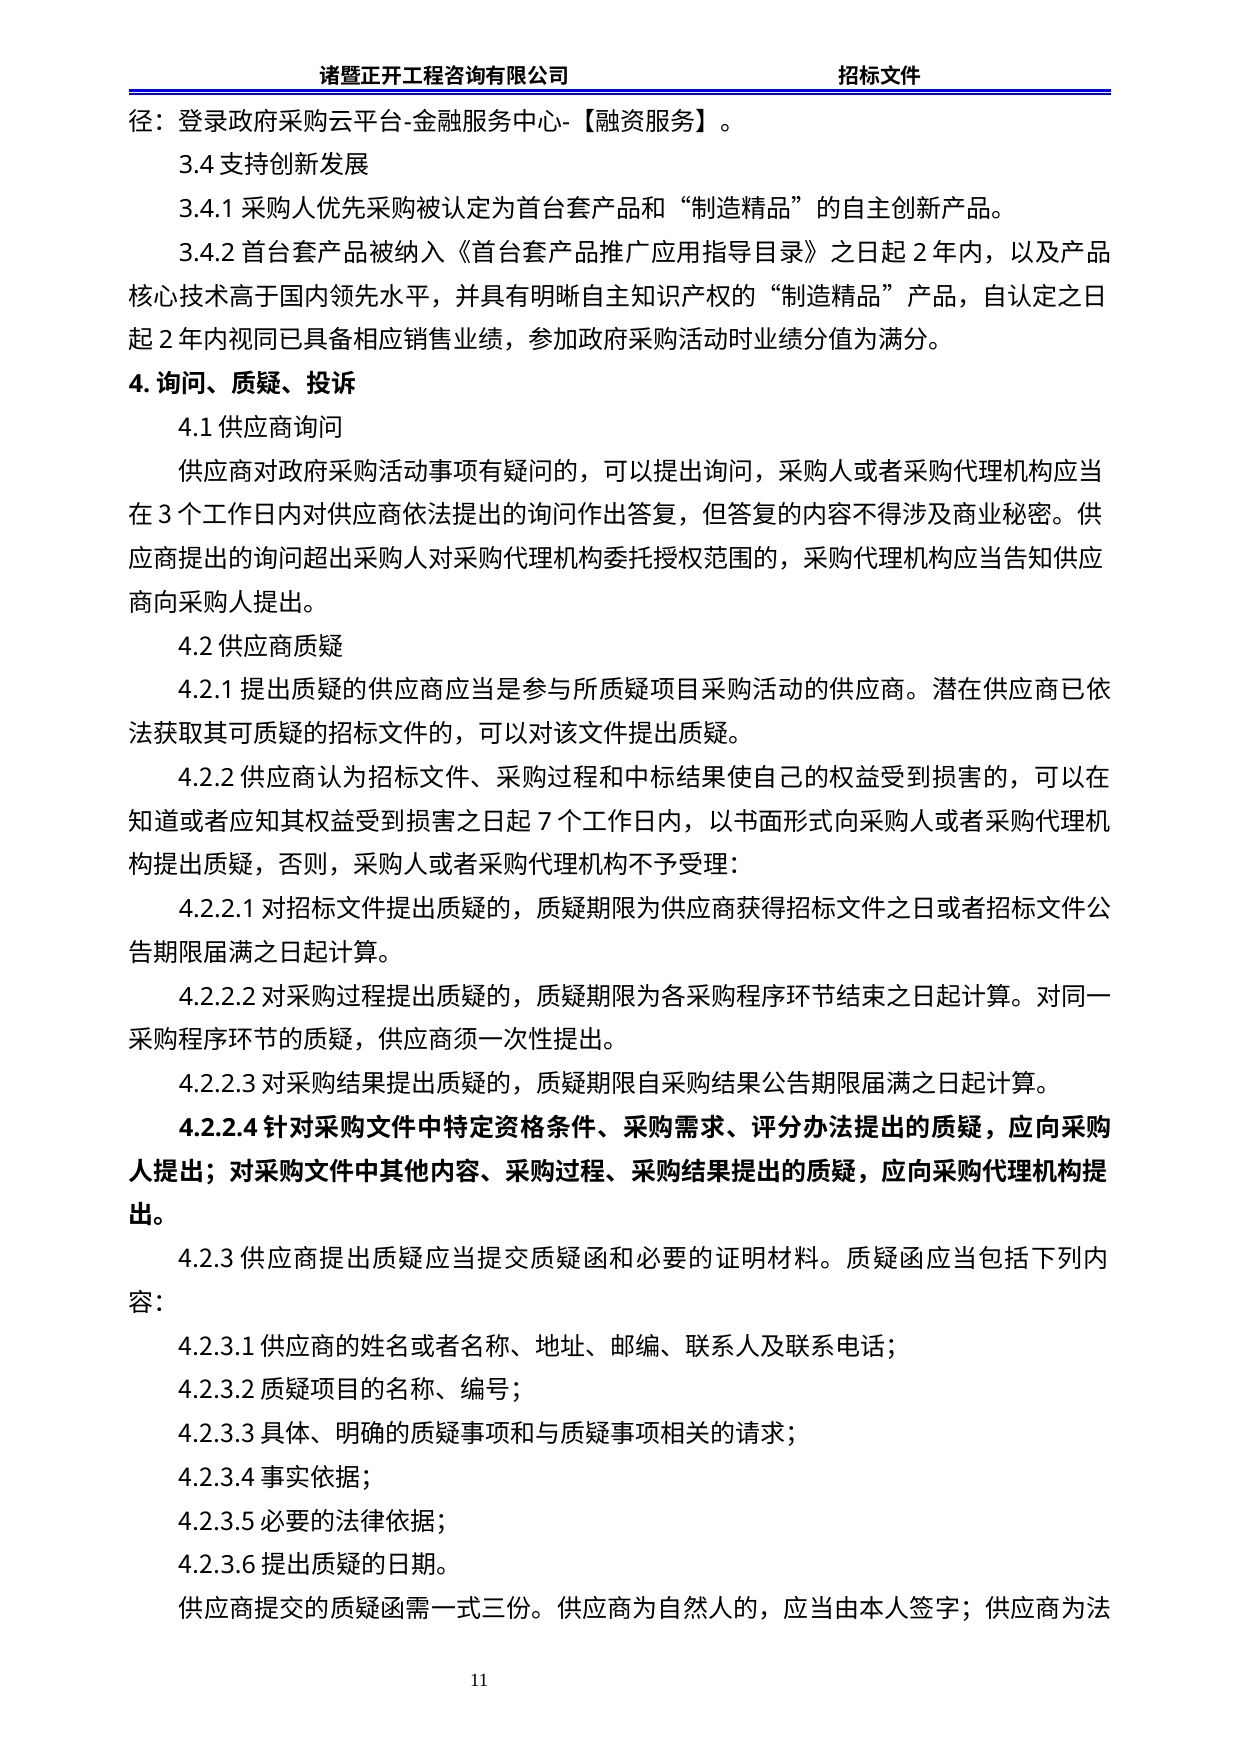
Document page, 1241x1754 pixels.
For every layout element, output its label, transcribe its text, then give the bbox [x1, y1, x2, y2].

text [129, 95, 1111, 139]
text 4.2.1提出质疑的供应商应当是参与所质疑项目采购活动的供应商。潜在供应商已依法获取其可质疑的招标文件的，可以对该文件提出质疑。 [129, 664, 1111, 751]
text 4.2.3.2质疑项目的名称、编号； [129, 1364, 1111, 1407]
text 4.2.3.4事实依据； [129, 1451, 1111, 1495]
text 4.2.2.2对采购过程提出质疑的，质疑期限为各采购程序环节结束之日起计算。对同一采购程序环节的质疑，供应商须一次性提出。 [129, 970, 1111, 1057]
text 4.1供应商询问 [129, 401, 1111, 445]
text 3.4.2首台套产品被纳入《首台套产品推广应用指导目录》之日起2年内，以及产品核心技术高于国内领先水平，并具有明晰自主知识产权的“制造精品”产品，自认定之日起2年内视同已具备相应销售业绩，参加政府采购活动时业绩分值为满分。 [129, 226, 1111, 357]
text 4. 询问、质疑、投诉 [129, 357, 1111, 401]
text 4.2.3.1供应商的姓名或者名称、地址、邮编、联系人及联系电话； [129, 1320, 1111, 1364]
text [129, 1582, 1111, 1626]
text 供应商对政府采购活动事项有疑问的，可以提出询问，采购人或者采购代理机构应当在3个工作日内对供应商依法提出的询问作出答复，但答复的内容不得涉及商业秘密。供应商提出的询问超出采购人对采购代理机构委托授权范围的，采购代理机构应当告知供应商向采购人提出。 [129, 445, 1111, 620]
text 4.2.2.4针对采购文件中特定资格条件、采购需求、评分办法提出的质疑，应向采购人提出；对采购文件中其他内容、采购过程、采购结果提出的质疑，应向采购代理机构提出。 [129, 1101, 1111, 1232]
text 4.2.2.1对招标文件提出质疑的，质疑期限为供应商获得招标文件之日或者招标文件公告期限届满之日起计算。 [129, 882, 1111, 970]
text 3.4.1 采购人优先采购被认定为首台套产品和“制造精品”的自主创新产品。 [129, 182, 1111, 226]
text 4.2.2供应商认为招标文件、采购过程和中标结果使自己的权益受到损害的，可以在知道或者应知其权益受到损害之日起7个工作日内，以书面形式向采购人或者采购代理机构提出质疑，否则，采购人或者采购代理机构不予受理： [129, 751, 1111, 882]
text 4.2.3.3具体、明确的质疑事项和与质疑事项相关的请求； [129, 1407, 1111, 1451]
text 3.4支持创新发展 [129, 139, 1111, 182]
text 4.2.2.3对采购结果提出质疑的，质疑期限自采购结果公告期限届满之日起计算。 [129, 1057, 1111, 1101]
text 4.2.3.6提出质疑的日期。 [129, 1539, 1111, 1582]
text 4.2供应商质疑 [129, 620, 1111, 664]
text 4.2.3.5必要的法律依据； [129, 1495, 1111, 1539]
text 4.2.3供应商提出质疑应当提交质疑函和必要的证明材料。质疑函应当包括下列内容： [129, 1232, 1111, 1320]
